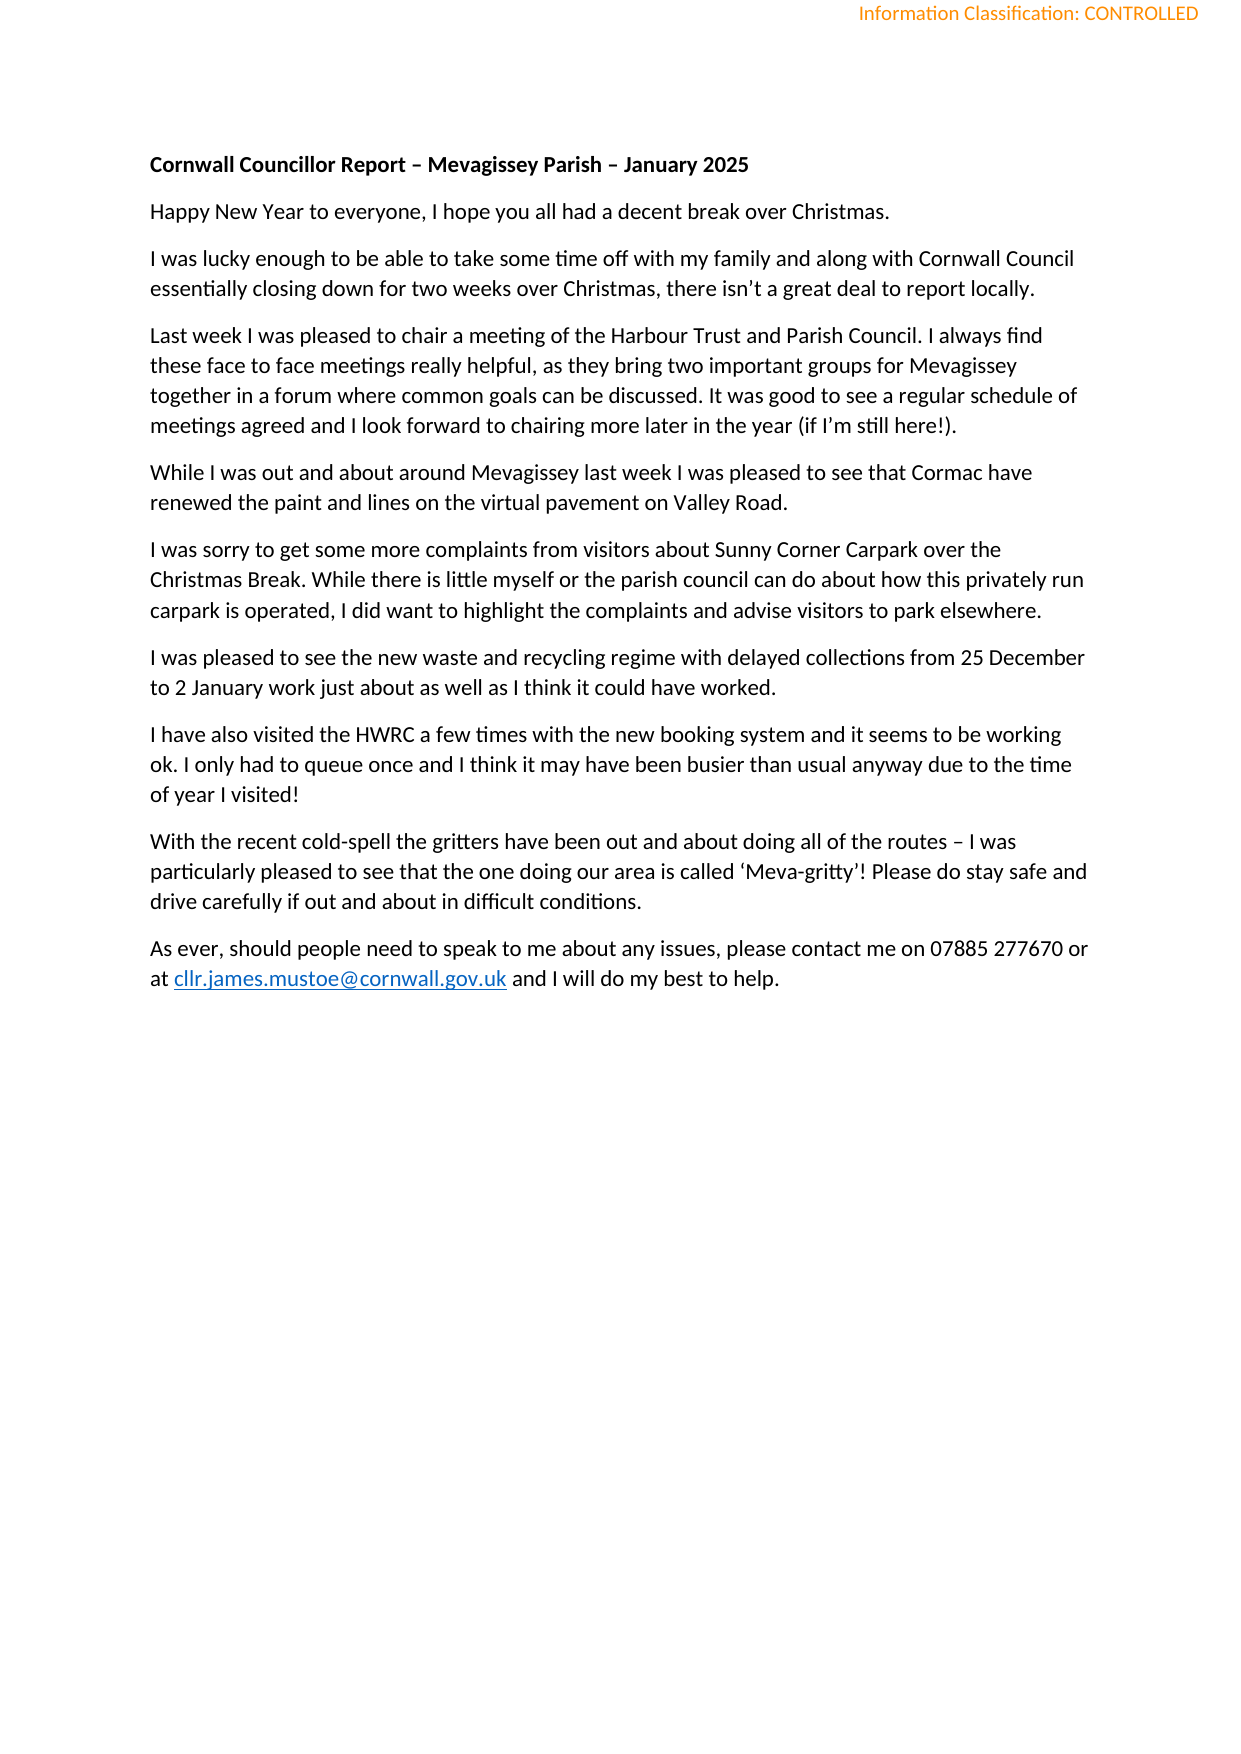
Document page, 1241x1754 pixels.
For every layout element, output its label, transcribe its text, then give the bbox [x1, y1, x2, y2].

text Happy New Year to everyone, I hope you all had a decent break over Christmas. [150, 197, 1090, 225]
text I was lucky enough to be able to take some time off with my family and along with Cornwall Council essentially closing down for two weeks over Christmas, there isn’t a great deal to report locally. [150, 244, 1090, 302]
text As ever, should people need to speak to me about any issues, please contact me on 07885 277670 or at cllr.james.mustoe@cornwall.gov.uk and I will do my best to help. [150, 934, 1090, 993]
text While I was out and about around Mevagissey last week I was pleased to see that Cormac have renewed the paint and lines on the virtual pavement on Valley Road. [150, 458, 1090, 517]
text Cornwall Councillor Report – Mevagissey Parish – January 2025 [150, 150, 1090, 178]
text I have also visited the HWRC a few times with the new booking system and it seems to be working ok. I only had to queue once and I think it may have been busier than usual anyway due to the time of year I visited! [150, 720, 1090, 808]
text Last week I was pleased to chair a meeting of the Harbour Trust and Parish Council. I always find these face to face meetings really helpful, as they bring two important groups for Mevagissey together in a forum where common goals can be discussed. It was good to see a regular schedule of meetings agreed and I look forward to chairing more later in the year (if I’m still here!). [150, 321, 1090, 439]
text I was sorry to get some more complaints from visitors about Sunny Corner Carpark over the Christmas Break. While there is little myself or the parish council can do about how this privately run carpark is operated, I did want to highlight the complaints and advise visitors to park elsewhere. [150, 535, 1090, 624]
text I was pleased to see the new waste and recycling regime with delayed collections from 25 December to 2 January work just about as well as I think it could have worked. [150, 643, 1090, 701]
text With the recent cold-spell the gritters have been out and about doing all of the routes – I was particularly pleased to see that the one doing our area is called ‘Meva-gritty’! Please do stay safe and drive carefully if out and about in difficult conditions. [150, 827, 1090, 916]
